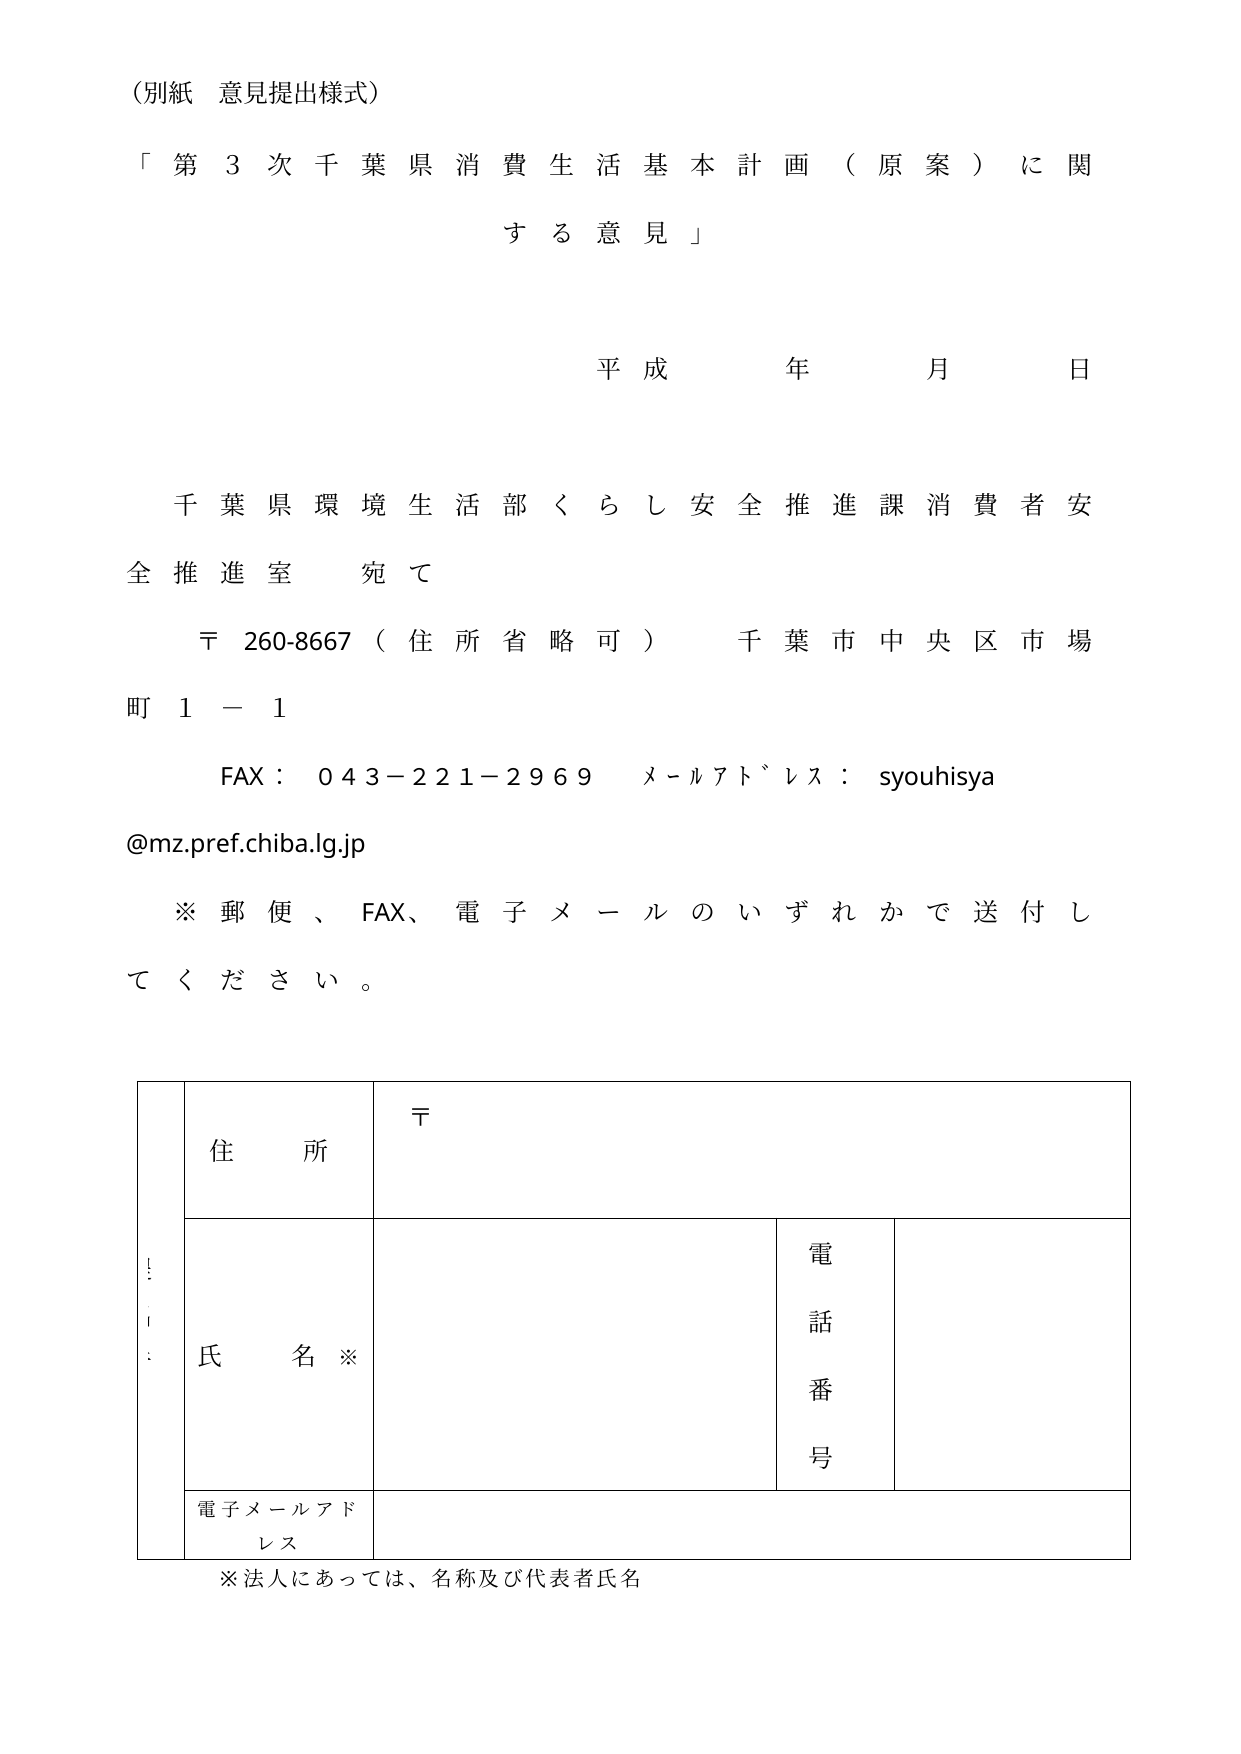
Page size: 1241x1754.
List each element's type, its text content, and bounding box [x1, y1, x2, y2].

table_cell 電話番号 [777, 1219, 894, 1490]
text 千葉県環境生活部くらし安全推進課消費者安全推進室 宛て [126, 469, 1114, 605]
text FAX：０４３－２２１－２９６９ ﾒｰﾙｱﾄﾞﾚｽ：syouhisya @mz.pref.chiba.lg.jp [126, 741, 1114, 877]
table_cell 電子メールアドレス [185, 1491, 373, 1559]
text 平成 年 月 日 [126, 334, 1114, 402]
table_cell [895, 1219, 1130, 1490]
table_cell 氏 名※ [185, 1219, 373, 1490]
table_cell [374, 1491, 1130, 1559]
text 〒260-8667（住所省略可） 千葉市中央区市場町１－１ [126, 605, 1114, 741]
table_header 住 所 [185, 1082, 373, 1218]
text 「第３次千葉県消費生活基本計画（原案）に関する意見」 [126, 130, 1115, 266]
text ※郵便、FAX、電子メールのいずれかで送付してください。 [126, 877, 1114, 1013]
text ※法人にあっては、名称及び代表者氏名 [126, 1560, 1114, 1594]
table_cell [374, 1219, 776, 1490]
table_header 提出者 [138, 1082, 184, 1559]
table_header 〒 [374, 1082, 1130, 1218]
